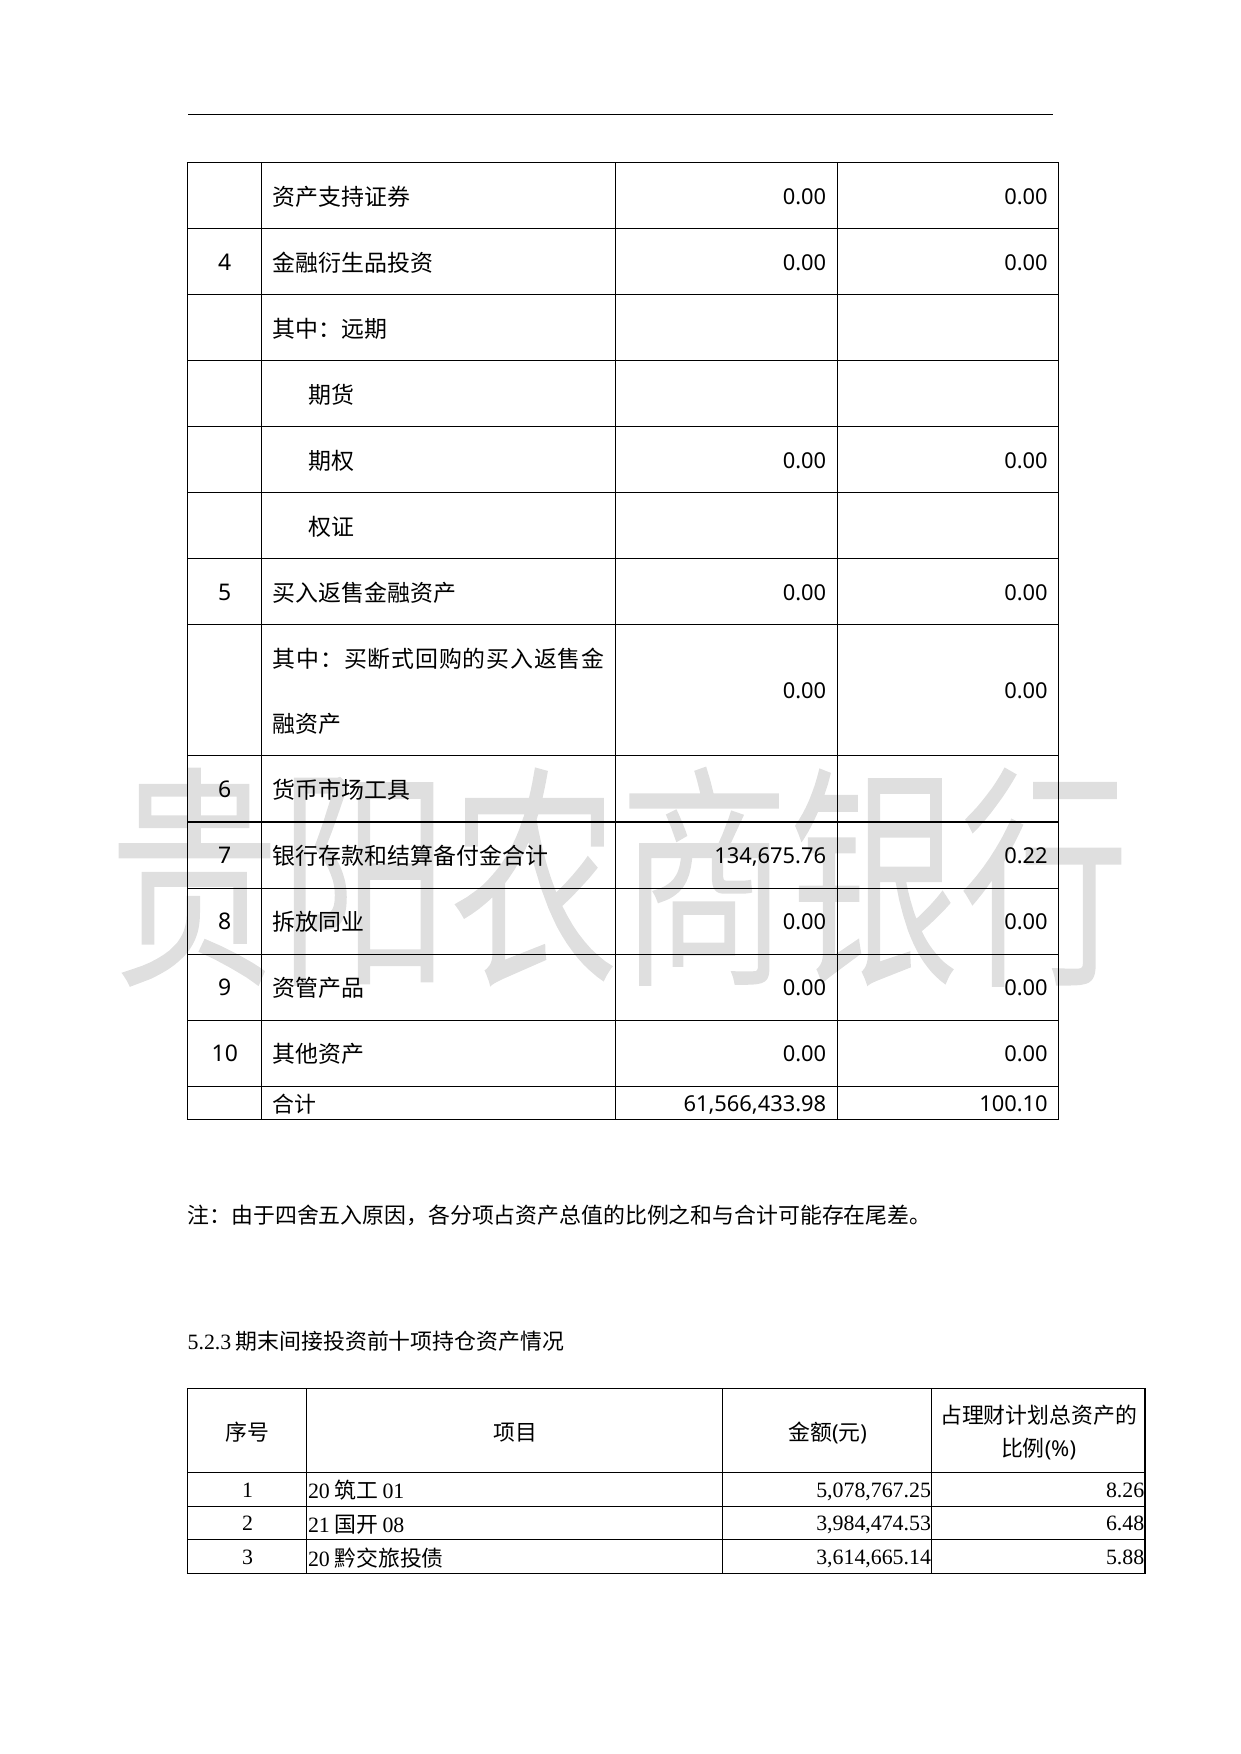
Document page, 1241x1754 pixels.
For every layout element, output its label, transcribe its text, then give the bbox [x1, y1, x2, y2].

table_header 占理财计划总资产的比例(%) [932, 1389, 1144, 1472]
table_cell 买入返售金融资产 [262, 559, 615, 624]
table_cell 银行存款和结算备付金合计 [262, 823, 615, 887]
table_cell 资产支持证券 [262, 163, 615, 228]
table_cell 10 [188, 1021, 261, 1086]
table_cell [838, 361, 1058, 426]
table_cell 5.88 [932, 1540, 1144, 1573]
table_header 序号 [188, 1389, 306, 1472]
table_cell 8 [188, 889, 261, 953]
table_cell 0.00 [616, 427, 837, 492]
table_cell 0.00 [616, 889, 837, 953]
table_cell [838, 295, 1058, 360]
table_cell 100.10 [838, 1087, 1058, 1119]
table_cell [188, 163, 261, 228]
text 5.2.3期末间接投资前十项持仓资产情况 [187, 1324, 1053, 1356]
table_cell 4 [188, 229, 261, 294]
table_header 项目 [307, 1389, 722, 1472]
table_cell 0.00 [616, 955, 837, 1019]
table_cell [188, 1087, 261, 1119]
table_cell 0.22 [838, 823, 1058, 887]
table_cell 0.00 [838, 889, 1058, 953]
table_cell 0.00 [838, 229, 1058, 294]
table_cell 拆放同业 [262, 889, 615, 953]
table_cell 20筑工01 [307, 1473, 722, 1506]
table_cell [188, 361, 261, 426]
table_cell [188, 295, 261, 360]
table_cell 期货 [262, 361, 615, 426]
table_cell 0.00 [838, 1021, 1058, 1086]
table_cell 7 [188, 823, 261, 887]
table_cell [616, 756, 837, 821]
table_cell 8.26 [932, 1473, 1144, 1506]
table_cell 合计 [262, 1087, 615, 1119]
table_cell 0.00 [616, 625, 837, 755]
table_cell 20黔交旅投债 [307, 1540, 722, 1573]
table_cell 其他资产 [262, 1021, 615, 1086]
table_cell 21国开08 [307, 1507, 722, 1539]
table_cell 5,078,767.25 [723, 1473, 931, 1506]
table_cell 0.00 [838, 163, 1058, 228]
table_cell 其中：买断式回购的买入返售金融资产 [262, 625, 615, 755]
table_cell 61,566,433.98 [616, 1087, 837, 1119]
table_cell 权证 [262, 493, 615, 558]
table_cell 0.00 [838, 625, 1058, 755]
table_cell [616, 493, 837, 558]
table_cell 3,984,474.53 [723, 1507, 931, 1539]
table_header 金额(元) [723, 1389, 931, 1472]
table_cell 134,675.76 [616, 823, 837, 887]
table_cell 6 [188, 756, 261, 821]
table_cell 3 [188, 1540, 306, 1573]
table_cell 6.48 [932, 1507, 1144, 1539]
table_cell [188, 493, 261, 558]
table_cell 3,614,665.14 [723, 1540, 931, 1573]
table_cell 其中：远期 [262, 295, 615, 360]
table_cell 0.00 [616, 163, 837, 228]
table_cell 0.00 [838, 559, 1058, 624]
table_cell [616, 295, 837, 360]
table_cell 货币市场工具 [262, 756, 615, 821]
table_cell 金融衍生品投资 [262, 229, 615, 294]
table_cell 9 [188, 955, 261, 1019]
table_cell 5 [188, 559, 261, 624]
table_cell [188, 625, 261, 755]
table_cell 1 [188, 1473, 306, 1506]
table_cell 期权 [262, 427, 615, 492]
table_cell [838, 756, 1058, 821]
table_cell 0.00 [616, 229, 837, 294]
table_cell 0.00 [838, 955, 1058, 1019]
text 注：由于四舍五入原因，各分项占资产总值的比例之和与合计可能存在尾差。 [187, 1198, 1053, 1230]
table_cell 0.00 [838, 427, 1058, 492]
table_cell 0.00 [616, 559, 837, 624]
table_cell 资管产品 [262, 955, 615, 1019]
table_cell [838, 493, 1058, 558]
table_cell 2 [188, 1507, 306, 1539]
table_cell [616, 361, 837, 426]
table_cell 0.00 [616, 1021, 837, 1086]
table_cell [188, 427, 261, 492]
